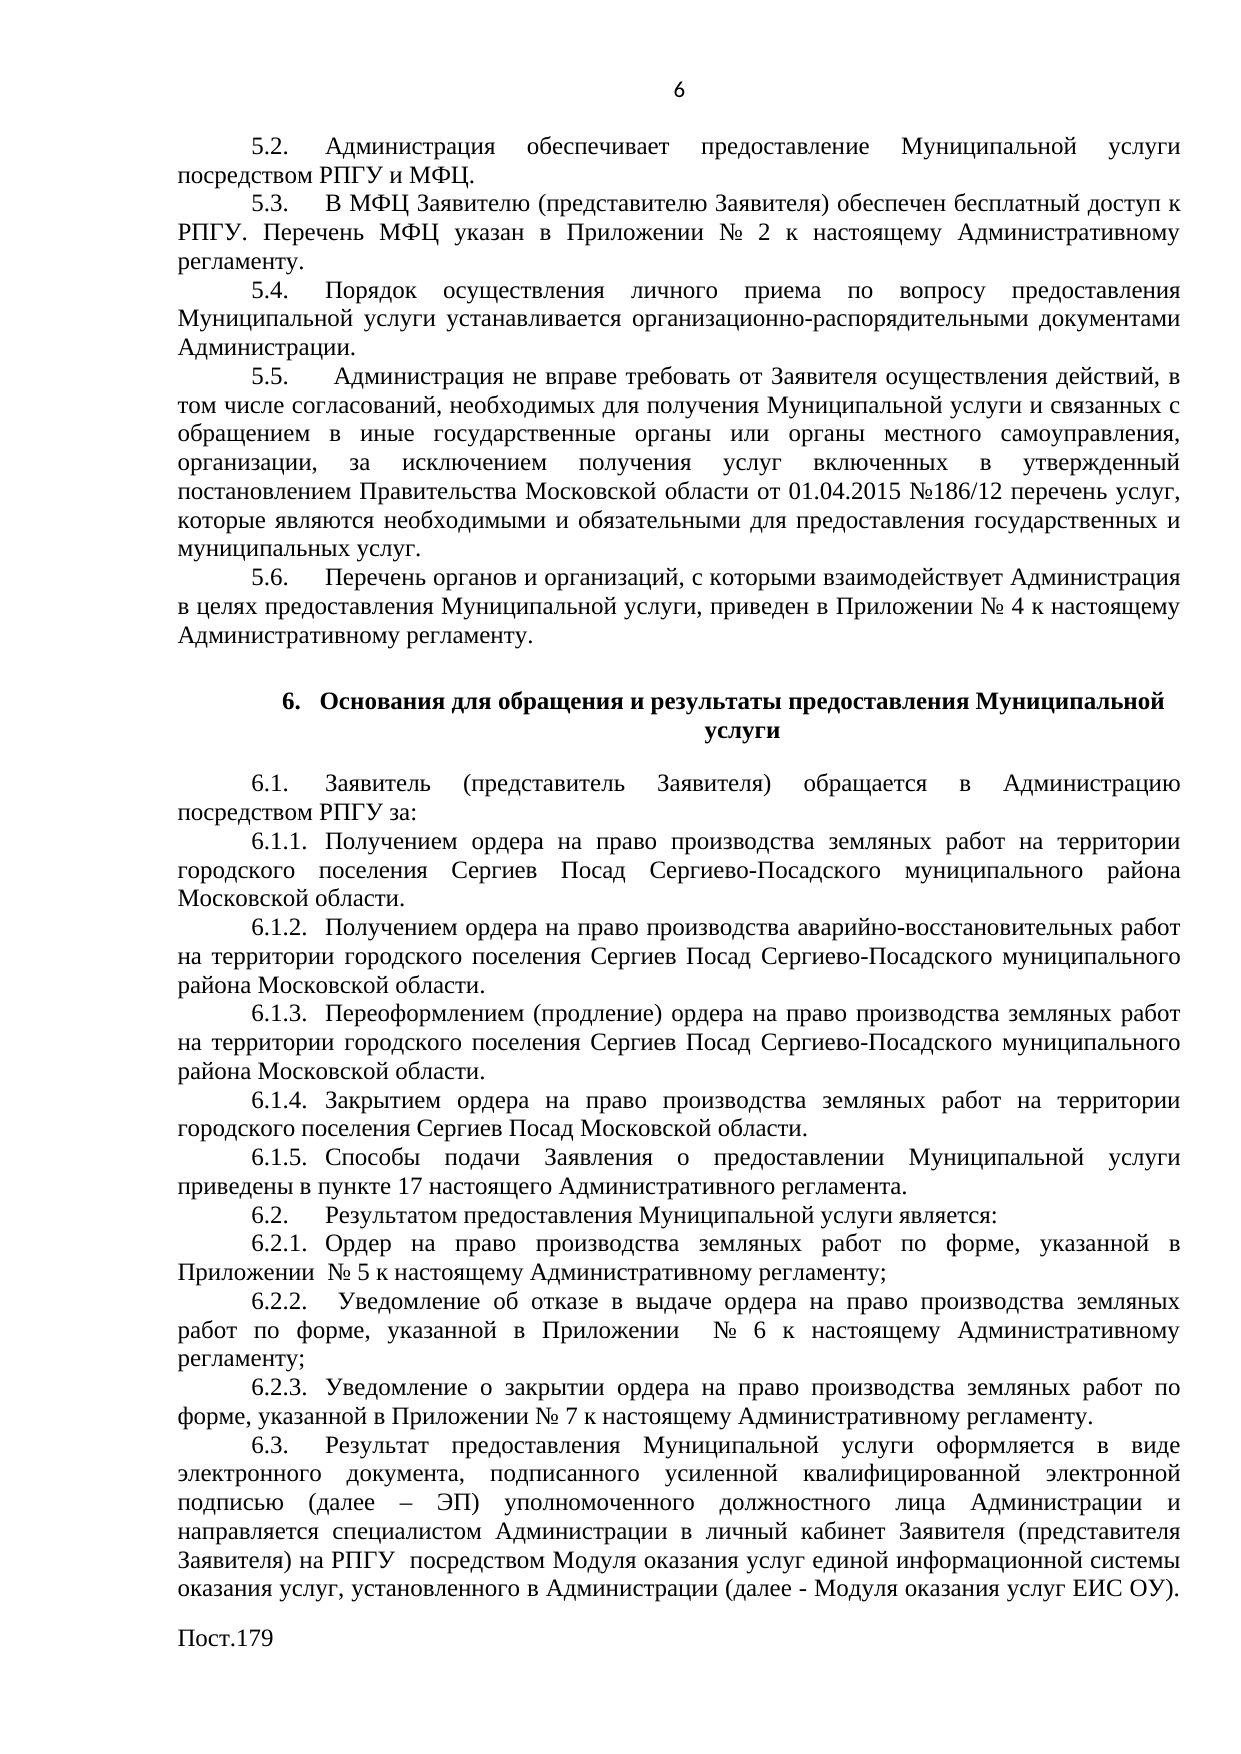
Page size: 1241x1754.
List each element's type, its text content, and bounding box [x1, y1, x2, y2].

text Порядок осуществления личного приема по вопросу предоставления Муниципальной услуги устанавливается организационно-распорядительными документами Администрации. [177, 275, 1181, 361]
text Администрация обеспечивает предоставление Муниципальной услуги посредством РПГУ и МФЦ. [177, 131, 1181, 188]
text Способы подачи Заявления о предоставлении Муниципальной услуги приведены в пункте 17 настоящего Административного регламента. [177, 1142, 1181, 1200]
text Администрация не вправе требовать от Заявителя осуществления действий, в том числе согласований, необходимых для получения Муниципальной услуги и связанных с обращением в иные государственные органы или органы местного самоуправления, организации, за исключением получения услуг включенных в утвержденный постановлением Правительства Московской области от 01.04.2015 №186/12 перечень услуг, которые являются необходимыми и обязательными для предоставления государственных и муниципальных услуг. [177, 361, 1181, 562]
text В МФЦ Заявителю (представителю Заявителя) обеспечен бесплатный доступ к РПГУ. Перечень МФЦ указан в Приложении № 2 к настоящему Административному регламенту. [177, 188, 1181, 275]
text Основания для обращения и результаты предоставления Муниципальной услуги [266, 686, 1181, 743]
text Результатом предоставления Муниципальной услуги является: [177, 1200, 1181, 1228]
text Закрытием ордера на право производства земляных работ на территории городского поселения Сергиев Посад Московской области. [177, 1085, 1181, 1142]
text Получением ордера на право производства аварийно-восстановительных работ на территории городского поселения Сергиев Посад Сергиево-Посадского муниципального района Московской области. [177, 912, 1181, 998]
text Уведомление о закрытии ордера на право производства земляных работ по форме, указанной в Приложении № 7 к настоящему Административному регламенту. [177, 1372, 1181, 1430]
text Ордер на право производства земляных работ по форме, указанной в Приложении № 5 к настоящему Административному регламенту; [177, 1228, 1181, 1286]
text Уведомление об отказе в выдаче ордера на право производства земляных работ по форме, указанной в Приложении № 6 к настоящему Административному регламенту; [177, 1286, 1181, 1372]
text Получением ордера на право производства земляных работ на территории городского поселения Сергиев Посад Сергиево-Посадского муниципального района Московской области. [177, 826, 1181, 912]
text Заявитель (представитель Заявителя) обращается в Администрацию посредством РПГУ за: [177, 768, 1181, 826]
text Перечень органов и организаций, с которыми взаимодействует Администрация в целях предоставления Муниципальной услуги, приведен в Приложении № 4 к настоящему Административному регламенту. [177, 562, 1181, 648]
text Переоформлением (продление) ордера на право производства земляных работ на территории городского поселения Сергиев Посад Сергиево-Посадского муниципального района Московской области. [177, 998, 1181, 1085]
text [177, 1430, 1181, 1602]
